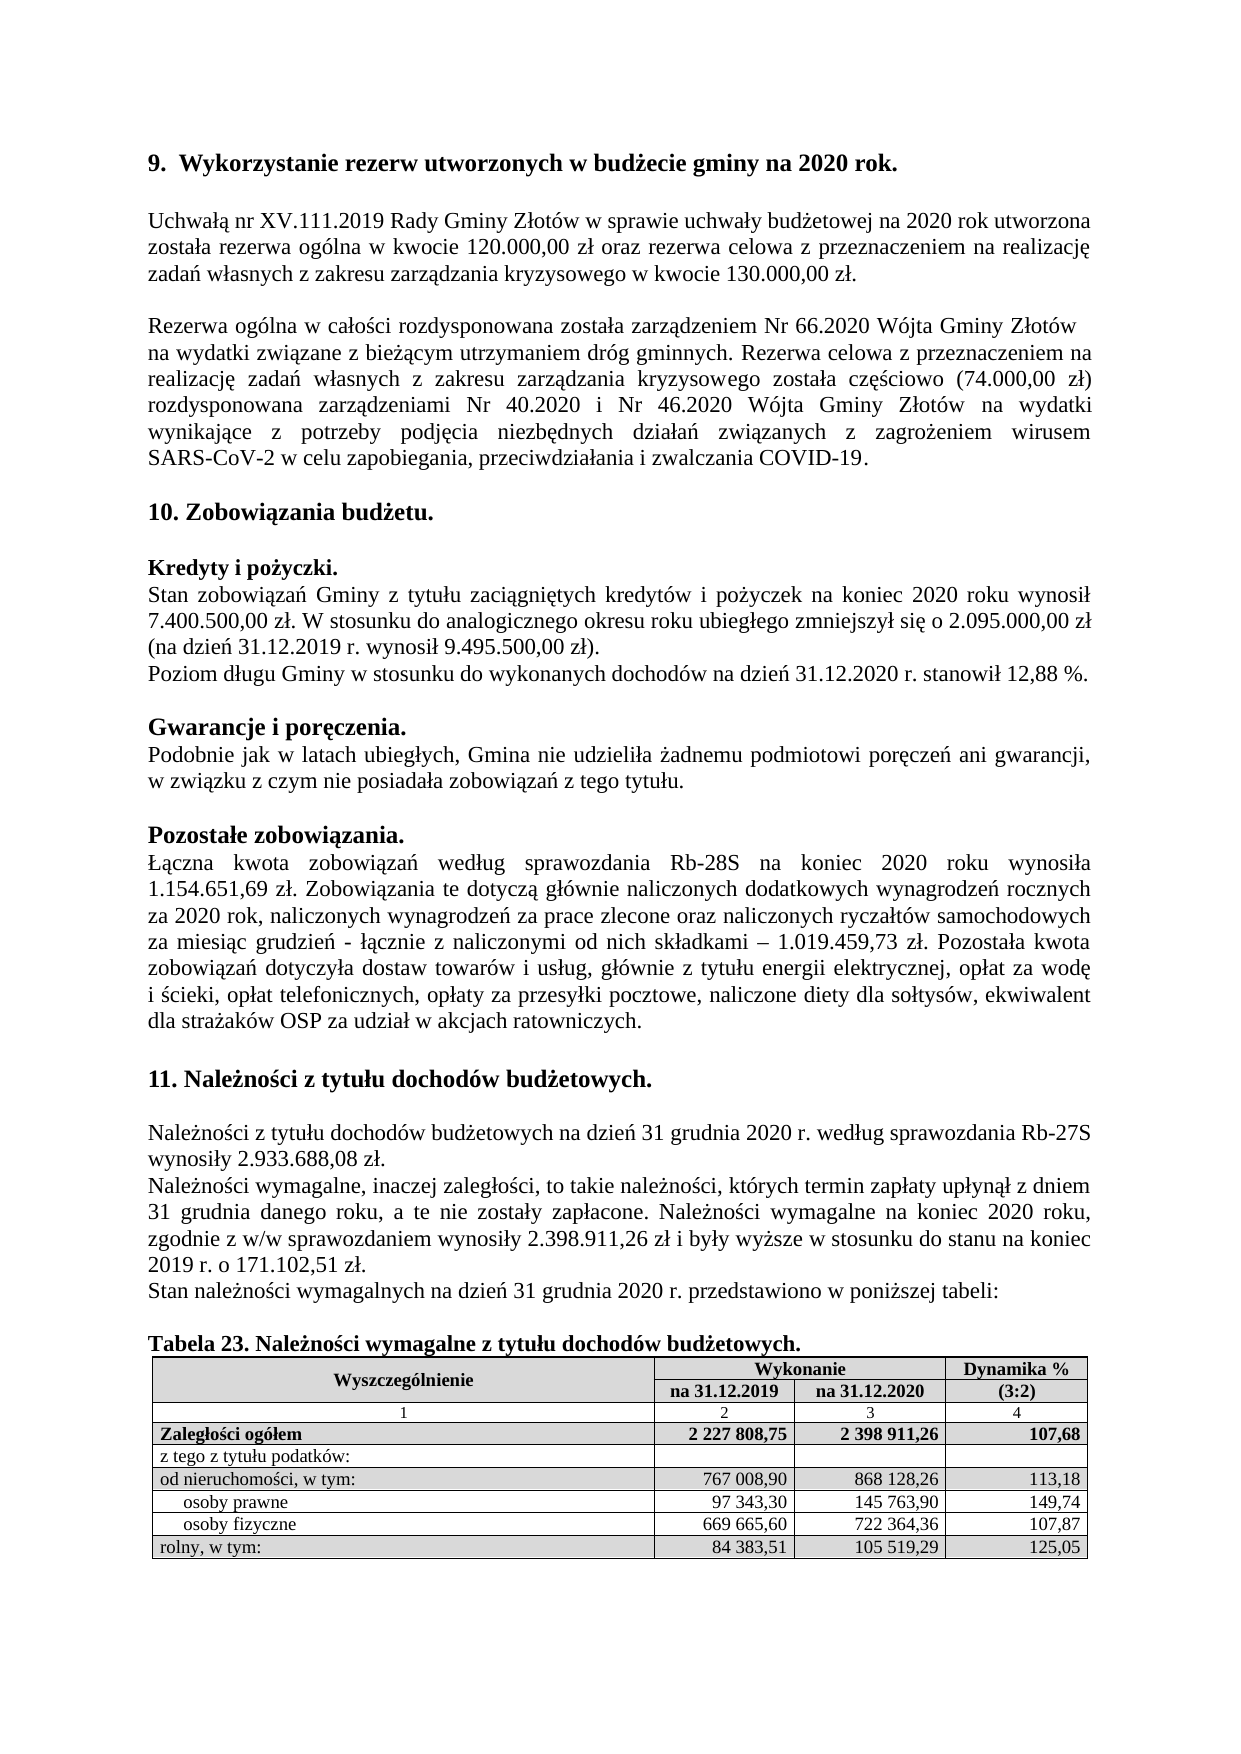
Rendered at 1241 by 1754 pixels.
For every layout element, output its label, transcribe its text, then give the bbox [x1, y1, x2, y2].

text Tabela 23. Należności wymagalne z tytułu dochodów budżetowych. [148, 1330, 1092, 1356]
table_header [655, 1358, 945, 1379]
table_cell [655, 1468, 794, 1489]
text Należności wymagalne, inaczej zaległości, to takie należności, których termin zapłaty upłynął z dniem 31 grudnia danego roku, a te nie zostały zapłacone. Należności wymagalne na koniec 2020 roku, zgodnie z w/w sprawozdaniem wynosiły 2.398.911,26 zł i były wyższe w stosunku do stanu na koniec 2019 r. o 171.102,51 zł. [148, 1172, 1092, 1277]
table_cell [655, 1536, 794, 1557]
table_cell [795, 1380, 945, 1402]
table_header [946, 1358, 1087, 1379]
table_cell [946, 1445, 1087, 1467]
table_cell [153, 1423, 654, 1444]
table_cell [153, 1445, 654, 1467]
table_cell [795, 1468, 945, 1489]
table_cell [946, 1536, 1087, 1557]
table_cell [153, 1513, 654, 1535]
title 9. Wykorzystanie rezerw utworzonych w budżecie gminy na 2020 rok. [148, 148, 1092, 176]
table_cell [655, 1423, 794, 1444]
text Łączna kwota zobowiązań według sprawozdania Rb-28S na koniec 2020 roku wynosiła 1.154.651,69 zł. Zobowiązania te dotyczą głównie naliczonych dodatkowych wynagrodzeń rocznych za 2020 rok, naliczonych wynagrodzeń za prace zlecone oraz naliczonych ryczałtów samochodowych za miesiąc grudzień - łącznie z naliczonymi od nich składkami – 1.019.459,73 zł. Pozostała kwota zobowiązań dotyczyła dostaw towarów i usług, głównie z tytułu energii elektrycznej, opłat za wodę i ścieki, opłat telefonicznych, opłaty za przesyłki pocztowe, naliczone diety dla sołtysów, ekwiwalent dla strażaków OSP za udział w akcjach ratowniczych. [148, 849, 1092, 1033]
text Stan zobowiązań Gminy z tytułu zaciągniętych kredytów i pożyczek na koniec 2020 roku wynosił 7.400.500,00 zł. W stosunku do analogicznego okresu roku ubiegłego zmniejszył się o 2.095.000,00 zł (na dzień 31.12.2019 r. wynosił 9.495.500,00 zł). [148, 581, 1092, 660]
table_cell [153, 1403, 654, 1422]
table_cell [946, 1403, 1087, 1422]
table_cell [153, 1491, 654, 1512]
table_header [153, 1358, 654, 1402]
text Pozostałe zobowiązania. [148, 820, 1092, 849]
text Podobnie jak w latach ubiegłych, Gmina nie udzieliła żadnemu podmiotowi poręczeń ani gwarancji, w związku z czym nie posiadała zobowiązań z tego tytułu. [148, 741, 1092, 794]
text Uchwałą nr XV.111.2019 Rady Gminy Złotów w sprawie uchwały budżetowej na 2020 rok utworzona została rezerwa ogólna w kwocie 120.000,00 zł oraz rezerwa celowa z przeznaczeniem na realizację zadań własnych z zakresu zarządzania kryzysowego w kwocie 130.000,00 zł. [148, 207, 1092, 286]
text Należności z tytułu dochodów budżetowych na dzień 31 grudnia 2020 r. według sprawozdania Rb-27S wynosiły 2.933.688,08 zł. [148, 1119, 1092, 1172]
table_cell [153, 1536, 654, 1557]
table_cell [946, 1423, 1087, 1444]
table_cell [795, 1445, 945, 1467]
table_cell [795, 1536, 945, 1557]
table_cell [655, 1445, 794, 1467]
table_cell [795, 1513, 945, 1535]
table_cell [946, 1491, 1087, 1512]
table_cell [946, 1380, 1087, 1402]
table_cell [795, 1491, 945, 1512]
text Kredyty i pożyczki. [148, 554, 1092, 581]
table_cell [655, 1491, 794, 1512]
text Stan należności wymagalnych na dzień 31 grudnia 2020 r. przedstawiono w poniższej tabeli: [148, 1277, 1092, 1304]
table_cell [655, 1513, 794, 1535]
title 11. Należności z tytułu dochodów budżetowych. [148, 1064, 1092, 1093]
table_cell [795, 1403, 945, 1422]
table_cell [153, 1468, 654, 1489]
text Gwarancje i poręczenia. [148, 712, 1092, 741]
title 10. Zobowiązania budżetu. [148, 497, 1092, 526]
text Rezerwa ogólna w całości rozdysponowana została zarządzeniem Nr 66.2020 Wójta Gminy Złotów na wydatki związane z bieżącym utrzymaniem dróg gminnych. Rezerwa celowa z przeznaczeniem na realizację zadań własnych z zakresu zarządzania kryzysowego została częściowo (74.000,00 zł) rozdysponowana zarządzeniami Nr 40.2020 i Nr 46.2020 Wójta Gminy Złotów na wydatki wynikające z potrzeby podjęcia niezbędnych działań związanych z zagrożeniem wirusem SARS-CoV-2 w celu zapobiegania, przeciwdziałania i zwalczania COVID-19. [148, 312, 1092, 471]
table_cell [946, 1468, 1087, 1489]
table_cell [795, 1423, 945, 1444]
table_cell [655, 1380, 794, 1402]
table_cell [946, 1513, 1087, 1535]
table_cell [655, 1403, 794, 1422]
text Poziom długu Gminy w stosunku do wykonanych dochodów na dzień 31.12.2020 r. stanowił 12,88 %. [148, 660, 1092, 686]
